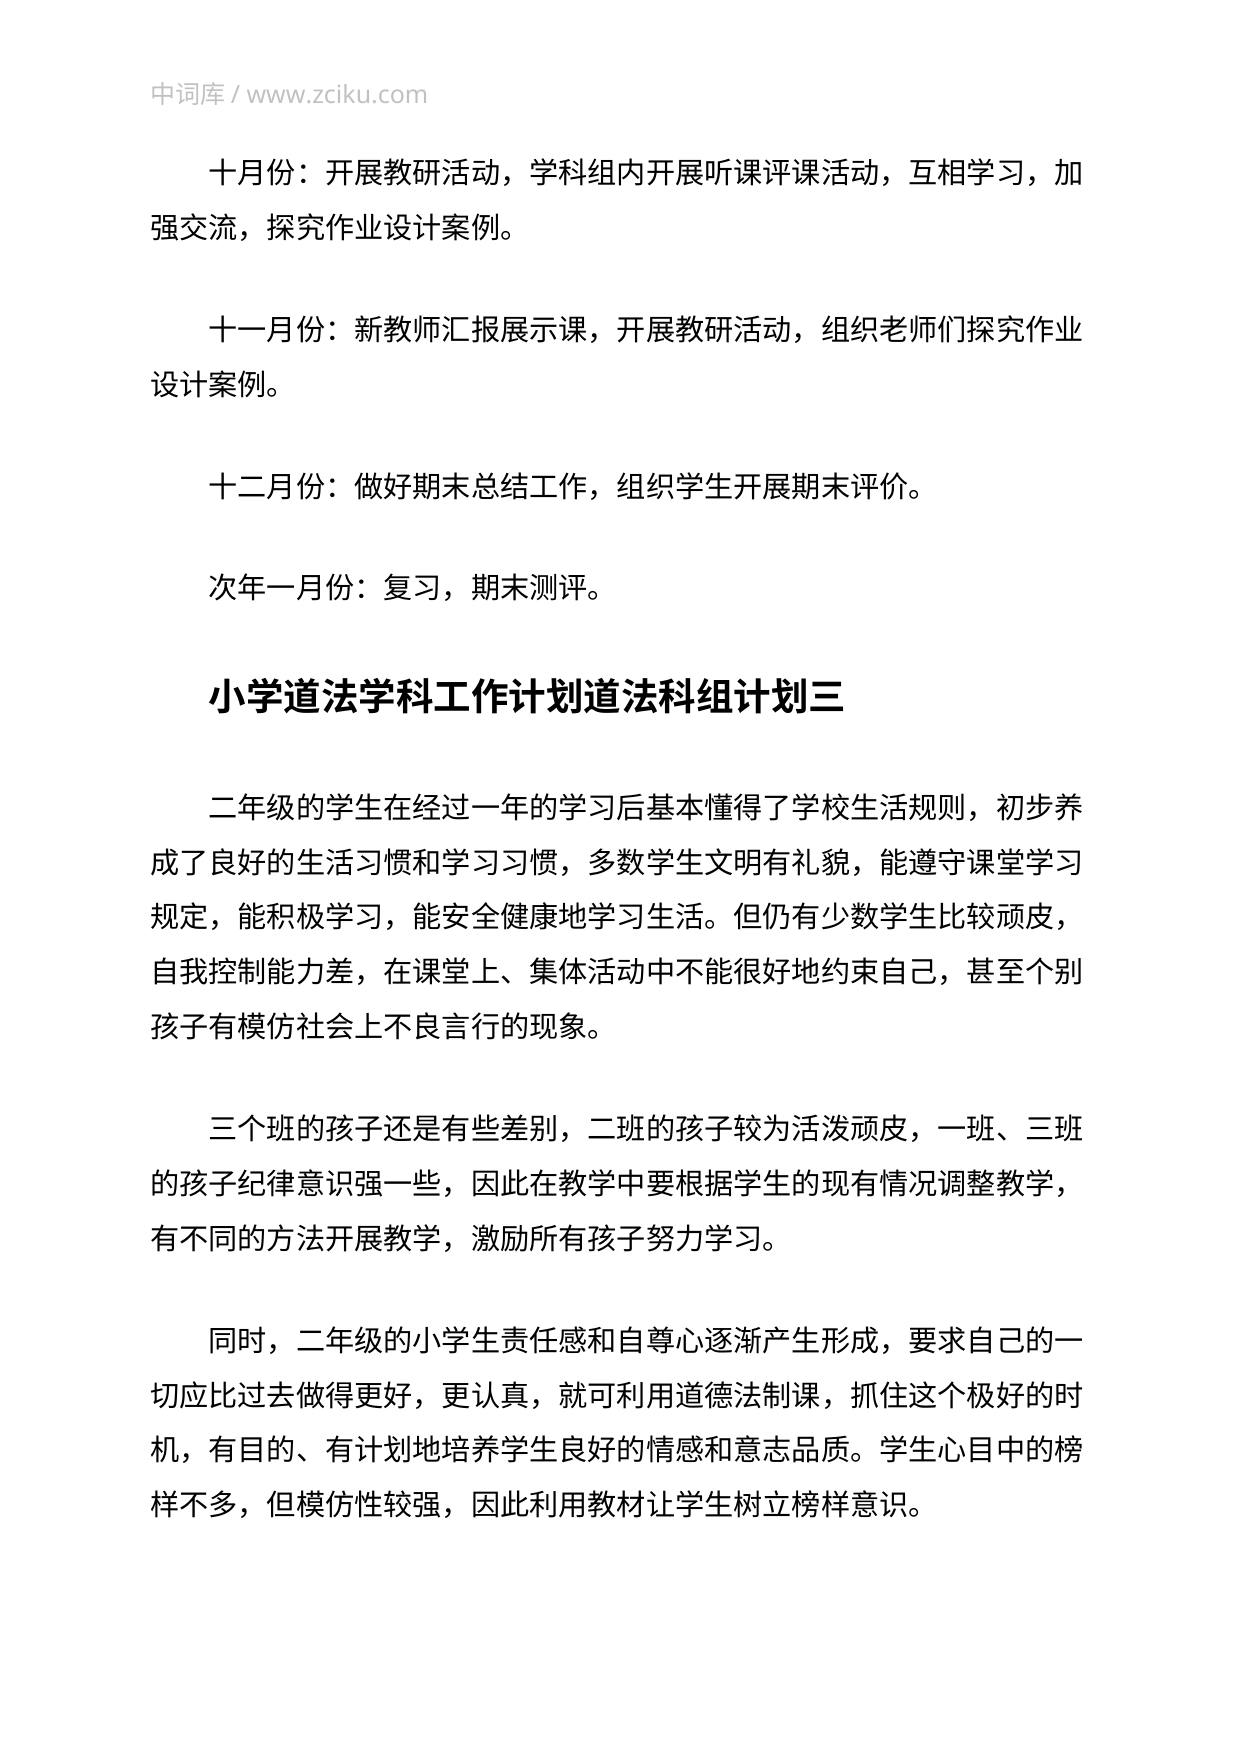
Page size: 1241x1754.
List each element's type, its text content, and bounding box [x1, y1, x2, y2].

text 十一月份：新教师汇报展示课，开展教研活动，组织老师们探究作业设计案例。 [150, 307, 1090, 404]
text 小学道法学科工作计划道法科组计划三 [150, 667, 1090, 721]
text 十月份：开展教研活动，学科组内开展听课评课活动，互相学习，加强交流，探究作业设计案例。 [150, 150, 1090, 247]
text 二年级的学生在经过一年的学习后基本懂得了学校生活规则，初步养成了良好的生活习惯和学习习惯，多数学生文明有礼貌，能遵守课堂学习规定，能积极学习，能安全健康地学习生活。但仍有少数学生比较顽皮，自我控制能力差，在课堂上、集体活动中不能很好地约束自己，甚至个别孩子有模仿社会上不良言行的现象。 [150, 784, 1090, 1046]
text 三个班的孩子还是有些差别，二班的孩子较为活泼顽皮，一班、三班的孩子纪律意识强一些，因此在教学中要根据学生的现有情况调整教学，有不同的方法开展教学，激励所有孩子努力学习。 [150, 1106, 1090, 1258]
text 次年一月份：复习，期末测评。 [150, 565, 1090, 607]
text 同时，二年级的小学生责任感和自尊心逐渐产生形成，要求自己的一切应比过去做得更好，更认真，就可利用道德法制课，抓住这个极好的时机，有目的、有计划地培养学生良好的情感和意志品质。学生心目中的榜样不多，但模仿性较强，因此利用教材让学生树立榜样意识。 [150, 1317, 1090, 1524]
text 十二月份：做好期末总结工作，组织学生开展期末评价。 [150, 463, 1090, 506]
